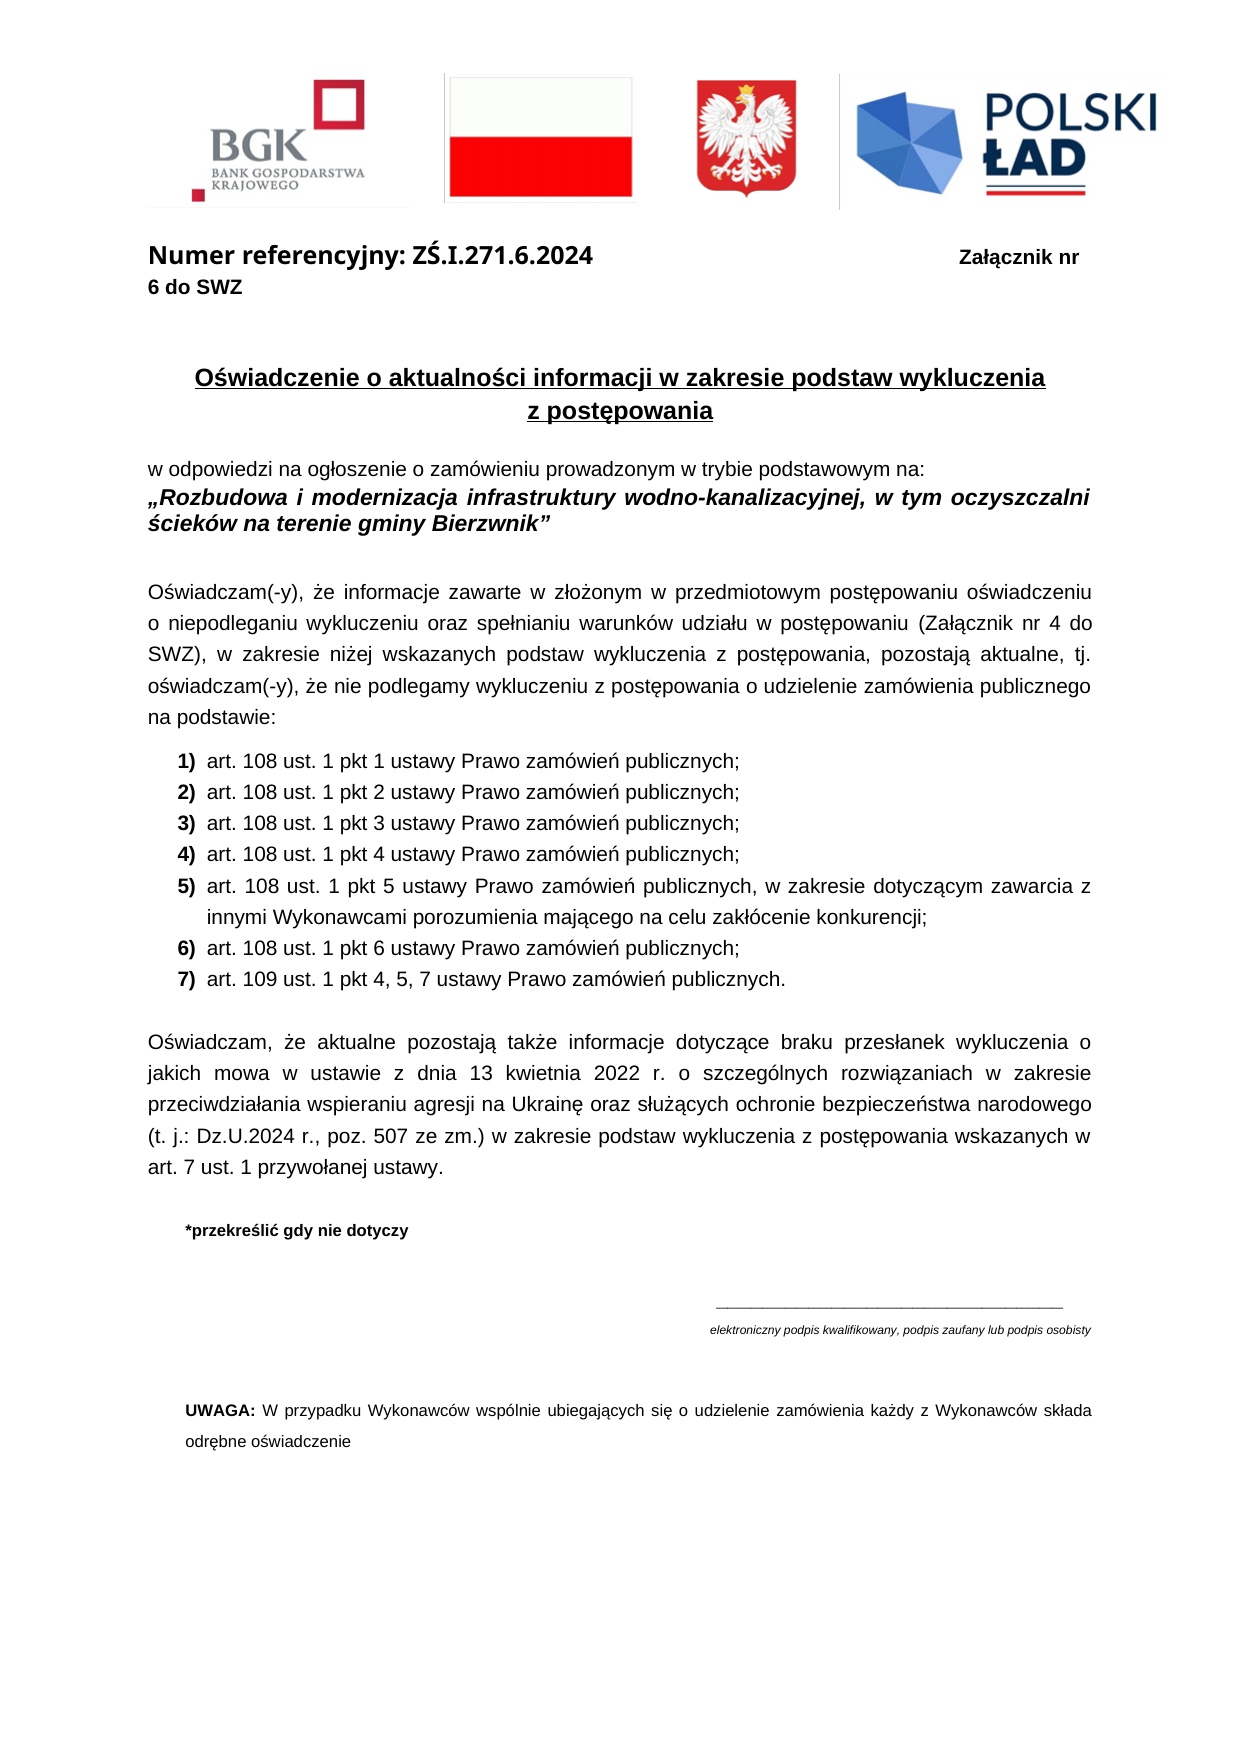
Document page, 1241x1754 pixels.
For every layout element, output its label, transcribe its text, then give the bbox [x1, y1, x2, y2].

text elektroniczny podpis kwalifikowany, podpis zaufany lub podpis osobisty [221, 1323, 1093, 1347]
text „Rozbudowa i modernizacja infrastruktury wodno-kanalizacyjnej, w tym oczyszczalni ścieków na terenie gminy Bierzwnik” [148, 484, 1093, 537]
list art. 108 ust. 1 pkt 5 ustawy Prawo zamówień publicznych, w zakresie dotyczącym zawarcia z innymi Wykonawcami porozumienia mającego na celu zakłócenie konkurencji; [177, 868, 1093, 931]
list art. 108 ust. 1 pkt 3 ustawy Prawo zamówień publicznych; [177, 806, 1093, 837]
list art. 108 ust. 1 pkt 6 ustawy Prawo zamówień publicznych; [177, 931, 1093, 962]
list art. 108 ust. 1 pkt 1 ustawy Prawo zamówień publicznych; [177, 743, 1093, 774]
text Oświadczam(-y), że informacje zawarte w złożonym w przedmiotowym postępowaniu oświadczeniu o niepodleganiu wykluczeniu oraz spełnianiu warunków udziału w postępowaniu (Załącznik nr 4 do SWZ), w zakresie niżej wskazanych podstaw wykluczenia z postępowania, pozostają aktualne, tj. oświadczam(-y), że nie podlegamy wykluczeniu z postępowania o udzielenie zamówienia publicznego na podstawie: [148, 574, 1093, 731]
text ______________________________ [148, 1287, 1093, 1311]
list art. 108 ust. 1 pkt 4 ustawy Prawo zamówień publicznych; [177, 837, 1093, 868]
list art. 109 ust. 1 pkt 4, 5, 7 ustawy Prawo zamówień publicznych. [177, 962, 1093, 993]
text Numer referencyjny: ZŚ.I.271.6.2024 Załącznik nr 6 do SWZ [148, 237, 1093, 299]
text *przekreślić gdy nie dotyczy [185, 1212, 1093, 1243]
text UWAGA: W przypadku Wykonawców wspólnie ubiegających się o udzielenie zamówienia każdy z Wykonawców składa odrębne oświadczenie [185, 1391, 1093, 1453]
text Oświadczenie o aktualności informacji w zakresie podstaw wykluczenia z postępowania [148, 363, 1093, 425]
text w odpowiedzi na ogłoszenie o zamówieniu prowadzonym w trybie podstawowym na: [148, 456, 1093, 480]
list art. 108 ust. 1 pkt 2 ustawy Prawo zamówień publicznych; [177, 774, 1093, 806]
picture [147, 73, 1166, 210]
text Oświadczam, że aktualne pozostają także informacje dotyczące braku przesłanek wykluczenia o jakich mowa w ustawie z dnia 13 kwietnia 2022 r. o szczególnych rozwiązaniach w zakresie przeciwdziałania wspieraniu agresji na Ukrainę oraz służących ochronie bezpieczeństwa narodowego (t. j.: Dz.U.2024 r., poz. 507 ze zm.) w zakresie podstaw wykluczenia z postępowania wskazanych w art. 7 ust. 1 przywołanej ustawy. [148, 1024, 1093, 1181]
